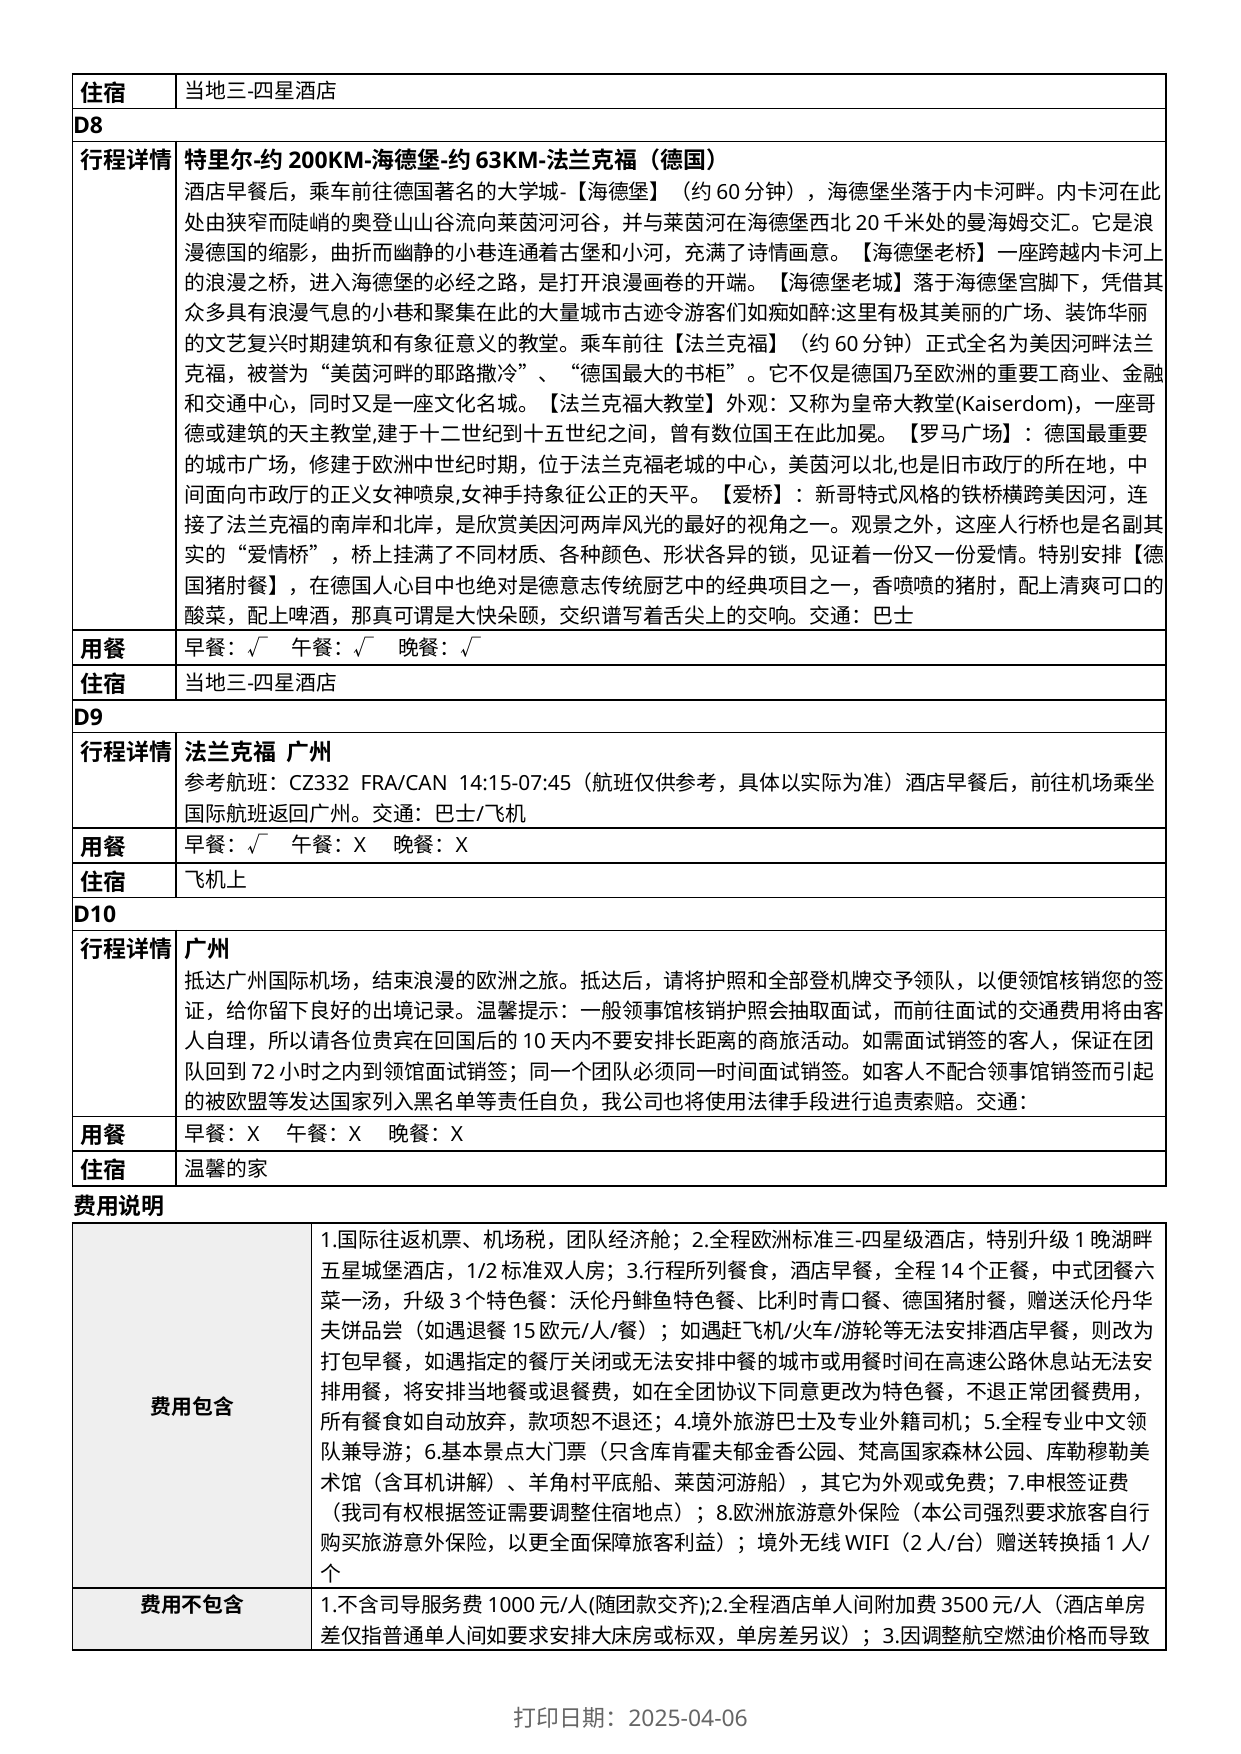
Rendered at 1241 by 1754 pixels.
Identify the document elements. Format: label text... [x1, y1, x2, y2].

table_cell 当地三-四星酒店 [177, 666, 1165, 699]
table_cell 行程详情 [73, 142, 175, 629]
table_cell 住宿 [73, 864, 175, 897]
table_cell D10 [73, 898, 1165, 929]
table_cell 行程详情 [73, 931, 175, 1116]
table_cell D9 [73, 701, 1165, 732]
table_cell 用餐 [73, 1117, 175, 1150]
table_cell 广州 抵达广州国际机场，结束浪漫的欧洲之旅。抵达后，请将护照和全部登机牌交予领队，以便领馆核销您的签证，给你留下良好的出境记录。 [177, 931, 1165, 1116]
table_cell 特里尔-约200KM-海德堡-约63KM-法兰克福（德国） 酒店早餐后，乘车前往德国著名的大学城-【海德堡】（约60分钟），海德堡坐落于内卡河畔。内卡河在此处由狭窄而陡峭的奥登山山谷流向莱茵河河谷，并与莱茵河在海德堡西北20千米处的曼海姆交汇。它是浪漫德国的缩影，曲折而幽静的小巷连通着古堡和小河，充满了诗情画意。 [177, 142, 1165, 629]
table_cell 住宿 [73, 1152, 175, 1185]
table_header 费用包含 [73, 1224, 311, 1587]
table_cell 飞机上 [177, 864, 1165, 897]
table_cell 费用不包含 [73, 1589, 311, 1649]
table_cell 住宿 [73, 75, 175, 108]
table_cell 法兰克福 广州 参考航班：CZ332 FRA/CAN 14:15-07:45（航班仅供参考，具体以实际为准） [177, 733, 1165, 827]
table_cell 温馨的家 [177, 1152, 1165, 1185]
table_cell D8 [73, 109, 1165, 141]
table_cell 早餐：√ 午餐：√ 晚餐：√ [177, 631, 1165, 664]
table_cell 早餐：√ 午餐：X 晚餐：X [177, 829, 1165, 862]
table_cell 当地三-四星酒店 [177, 75, 1165, 108]
table_cell 用餐 [73, 829, 175, 862]
table_cell 早餐：X 午餐：X 晚餐：X [177, 1117, 1165, 1150]
table_header 1.国际往返机票、机场税，团队经济舱； [312, 1224, 1165, 1587]
text 费用说明 [73, 1188, 1167, 1221]
table_cell 用餐 [73, 631, 175, 664]
table_cell 住宿 [73, 666, 175, 699]
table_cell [312, 1589, 1165, 1649]
table_cell 行程详情 [73, 733, 175, 827]
